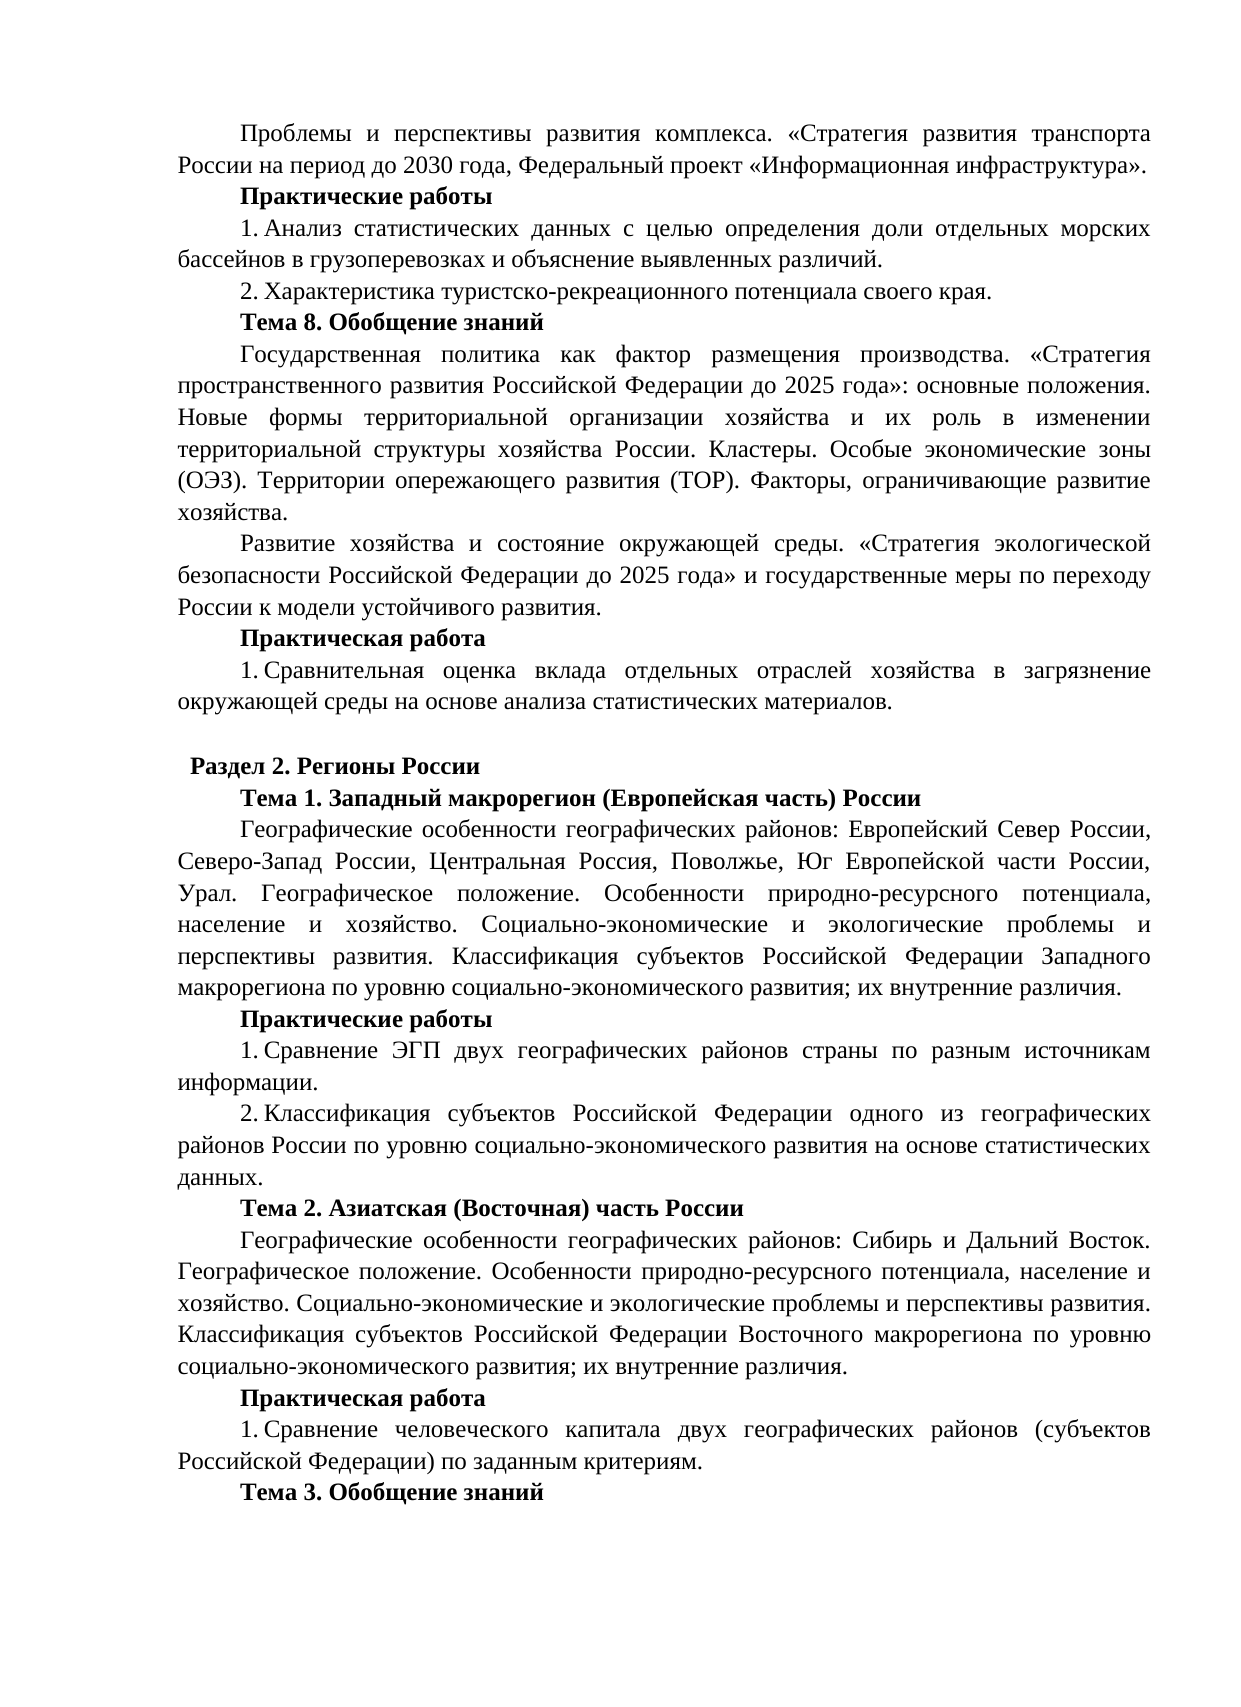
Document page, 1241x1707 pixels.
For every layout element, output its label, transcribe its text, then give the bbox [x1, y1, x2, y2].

text Практические работы [177, 1004, 1152, 1033]
text Практическая работа [177, 1383, 1152, 1411]
text 1. Сравнительная оценка вклада отдельных отраслей хозяйства в загрязнение окружающей среды на основе анализа статистических материалов. [177, 655, 1152, 715]
text 2. Характеристика туристско-рекреационного потенциала своего края. [177, 276, 1152, 305]
text Государственная политика как фактор размещения производства. «Стратегия пространственного развития Российской Федерации до 2025 года»: основные положения. Новые формы территориальной организации хозяйства и их роль в изменении территориальной структуры хозяйства России. Кластеры. Особые экономические зоны (ОЭЗ). Территории опережающего развития (ТОР). Факторы, ограничивающие развитие хозяйства. [177, 339, 1152, 526]
text Раздел 2. Регионы России [190, 751, 1152, 780]
text 2. Классификация субъектов Российской Федерации одного из географических районов России по уровню социально-экономического развития на основе статистических данных. [177, 1098, 1152, 1190]
text Географические особенности географических районов: Европейский Север России, Северо-Запад России, Центральная Россия, Поволжье, Юг Европейской части России, Урал. Географическое положение. Особенности природно-ресурсного потенциала, население и хозяйство. Социально-экономические и экологические проблемы и перспективы развития. Классификация субъектов Российской Федерации Западного макрорегиона по уровню социально-экономического развития; их внутренние различия. [177, 814, 1152, 1001]
text Тема 2. Азиатская (Восточная) часть России [177, 1193, 1152, 1222]
text Тема 1. Западный макрорегион (Европейская часть) России [177, 783, 1152, 812]
text Практическая работа [177, 623, 1152, 652]
text Практические работы [177, 181, 1152, 210]
text Тема 8. Обобщение знаний [177, 307, 1152, 336]
text 1. Сравнение человеческого капитала двух географических районов (субъектов Российской Федерации) по заданным критериям. [177, 1414, 1152, 1474]
text Развитие хозяйства и состояние окружающей среды. «Стратегия экологической безопасности Российской Федерации до 2025 года» и государственные меры по переходу России к модели устойчивого развития. [177, 528, 1152, 620]
text 1. Сравнение ЭГП двух географических районов страны по разным источникам информации. [177, 1035, 1152, 1096]
text Географические особенности географических районов: Сибирь и Дальний Восток. Географическое положение. Особенности природно-ресурсного потенциала, население и хозяйство. Социально-экономические и экологические проблемы и перспективы развития. Классификация субъектов Российской Федерации Восточного макрорегиона по уровню социально-экономического развития; их внутренние различия. [177, 1225, 1152, 1380]
text Тема 3. Обобщение знаний [177, 1477, 1152, 1506]
text Проблемы и перспективы развития комплекса. «Стратегия развития транспорта России на период до 2030 года, Федеральный проект «Информационная инфраструктура». [177, 118, 1152, 178]
text 1. Анализ статистических данных с целью определения доли отдельных морских бассейнов в грузоперевозках и объяснение выявленных различий. [177, 213, 1152, 273]
